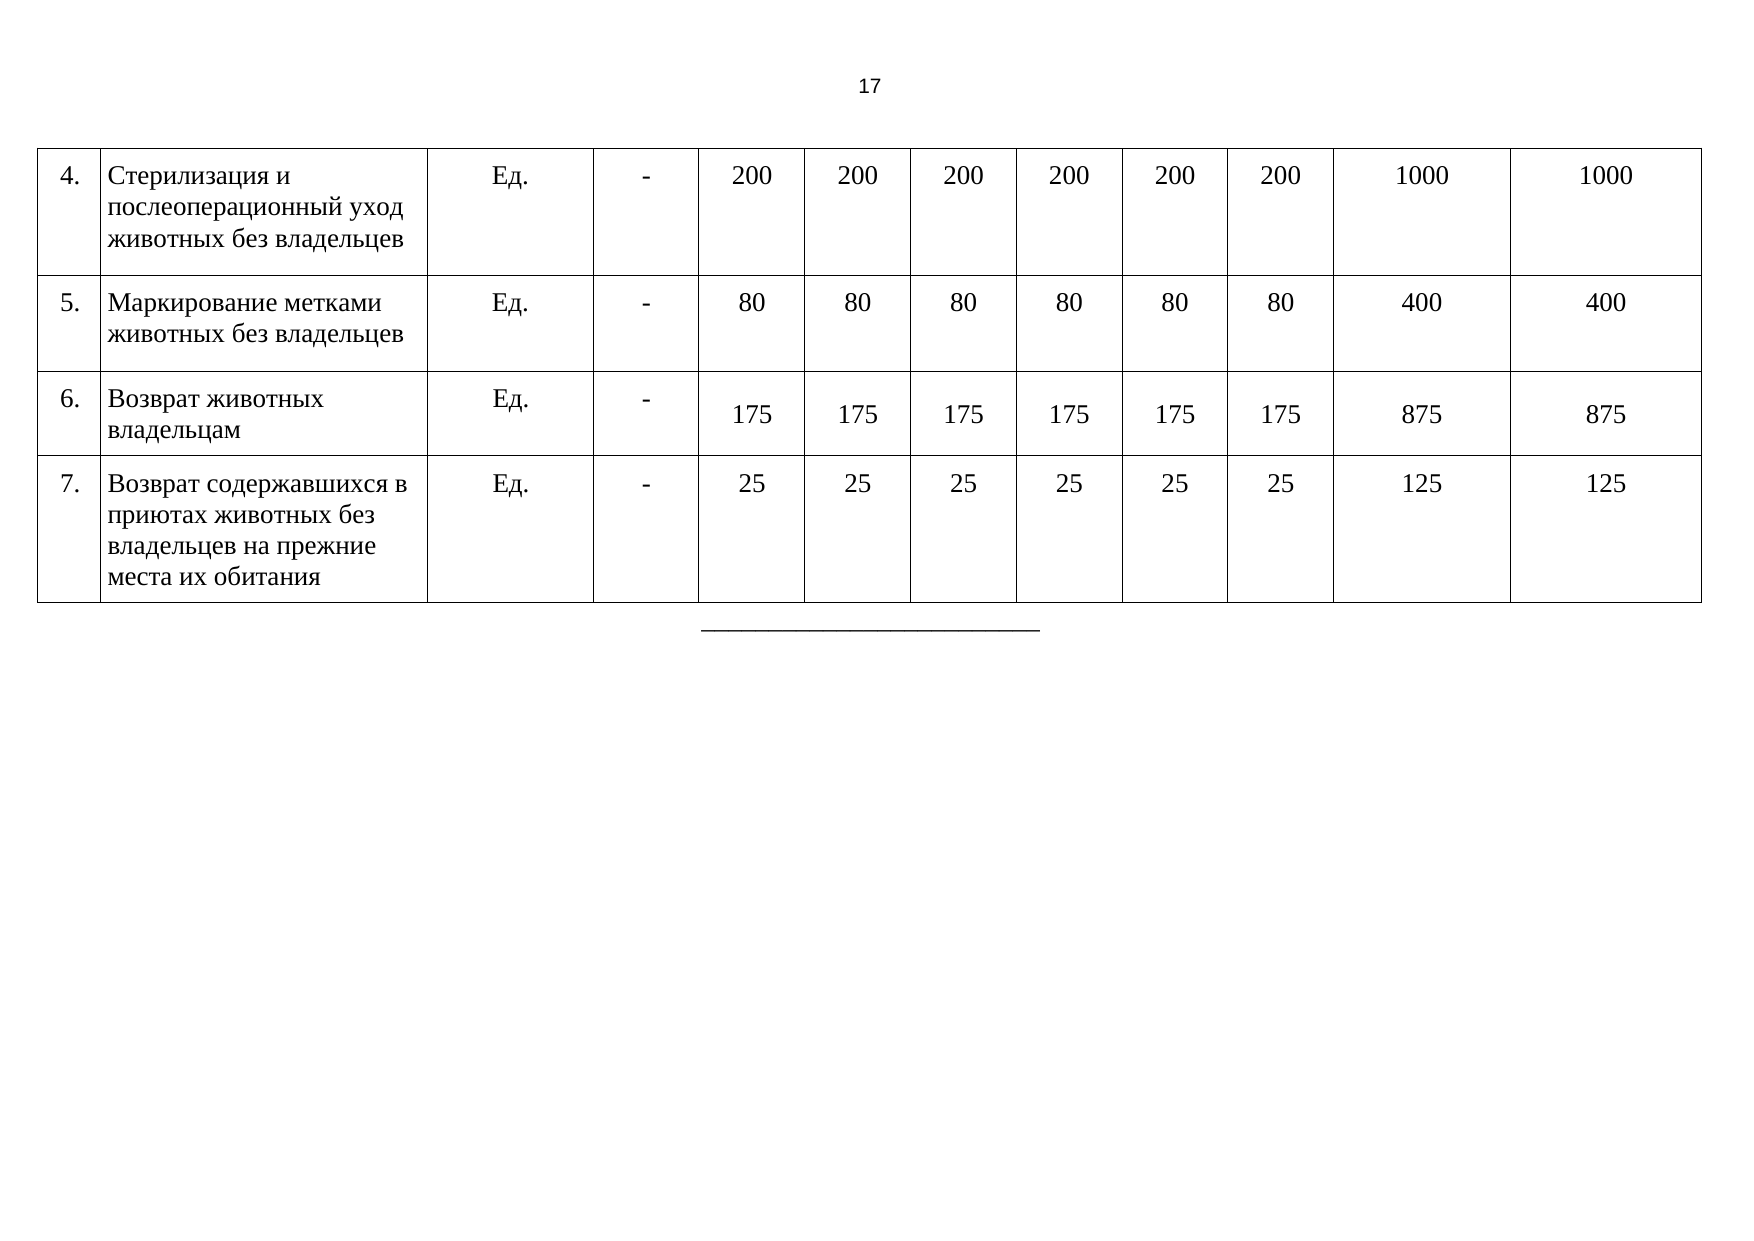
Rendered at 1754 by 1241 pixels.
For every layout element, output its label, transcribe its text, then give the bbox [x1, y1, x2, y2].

table_cell 80 [1123, 276, 1227, 371]
table_cell 25 [805, 456, 910, 602]
table_cell 400 [1334, 276, 1510, 371]
table_cell 80 [805, 276, 910, 371]
table_cell 25 [699, 456, 804, 602]
table_cell 875 [1334, 372, 1510, 455]
text _________________________ [44, 603, 1695, 634]
table_cell - [594, 372, 698, 455]
table_cell 875 [1511, 372, 1701, 455]
table_cell 1000 [1511, 149, 1701, 275]
table_cell 200 [1123, 149, 1227, 275]
table_cell 25 [1123, 456, 1227, 602]
table_cell - [594, 456, 698, 602]
table_cell - [594, 149, 698, 275]
table_cell 25 [1017, 456, 1122, 602]
table_cell 200 [1017, 149, 1122, 275]
table_cell Ед. [428, 149, 593, 275]
table_cell 7. [38, 456, 100, 602]
table_cell 1000 [1334, 149, 1510, 275]
table_cell 5. [38, 276, 100, 371]
table_cell - [594, 276, 698, 371]
table_cell Ед. [428, 372, 593, 455]
table_cell 6. [38, 372, 100, 455]
table_cell 175 [1228, 372, 1333, 455]
table_cell 80 [1228, 276, 1333, 371]
table_cell 200 [699, 149, 804, 275]
table_cell 25 [1228, 456, 1333, 602]
table_cell Возврат животных владельцам [101, 372, 427, 455]
table_cell 200 [1228, 149, 1333, 275]
table_cell 175 [805, 372, 910, 455]
table_cell 80 [1017, 276, 1122, 371]
table_cell 80 [911, 276, 1016, 371]
table_cell Стерилизация и послеоперационный уход животных без владельцев [101, 149, 427, 275]
table_cell 200 [805, 149, 910, 275]
table_cell 175 [699, 372, 804, 455]
table_cell 80 [699, 276, 804, 371]
table_cell 400 [1511, 276, 1701, 371]
table_cell 125 [1334, 456, 1510, 602]
table_cell 200 [911, 149, 1016, 275]
table_cell 175 [911, 372, 1016, 455]
table_cell Ед. [428, 276, 593, 371]
table_cell 125 [1511, 456, 1701, 602]
table_cell 175 [1123, 372, 1227, 455]
table_cell Ед. [428, 456, 593, 602]
table_cell Возврат содержавшихся в приютах животных без владельцев на прежние места их обитания [101, 456, 427, 602]
table_cell 4. [38, 149, 100, 275]
table_cell Маркирование метками животных без владельцев [101, 276, 427, 371]
table_cell 175 [1017, 372, 1122, 455]
table_cell 25 [911, 456, 1016, 602]
